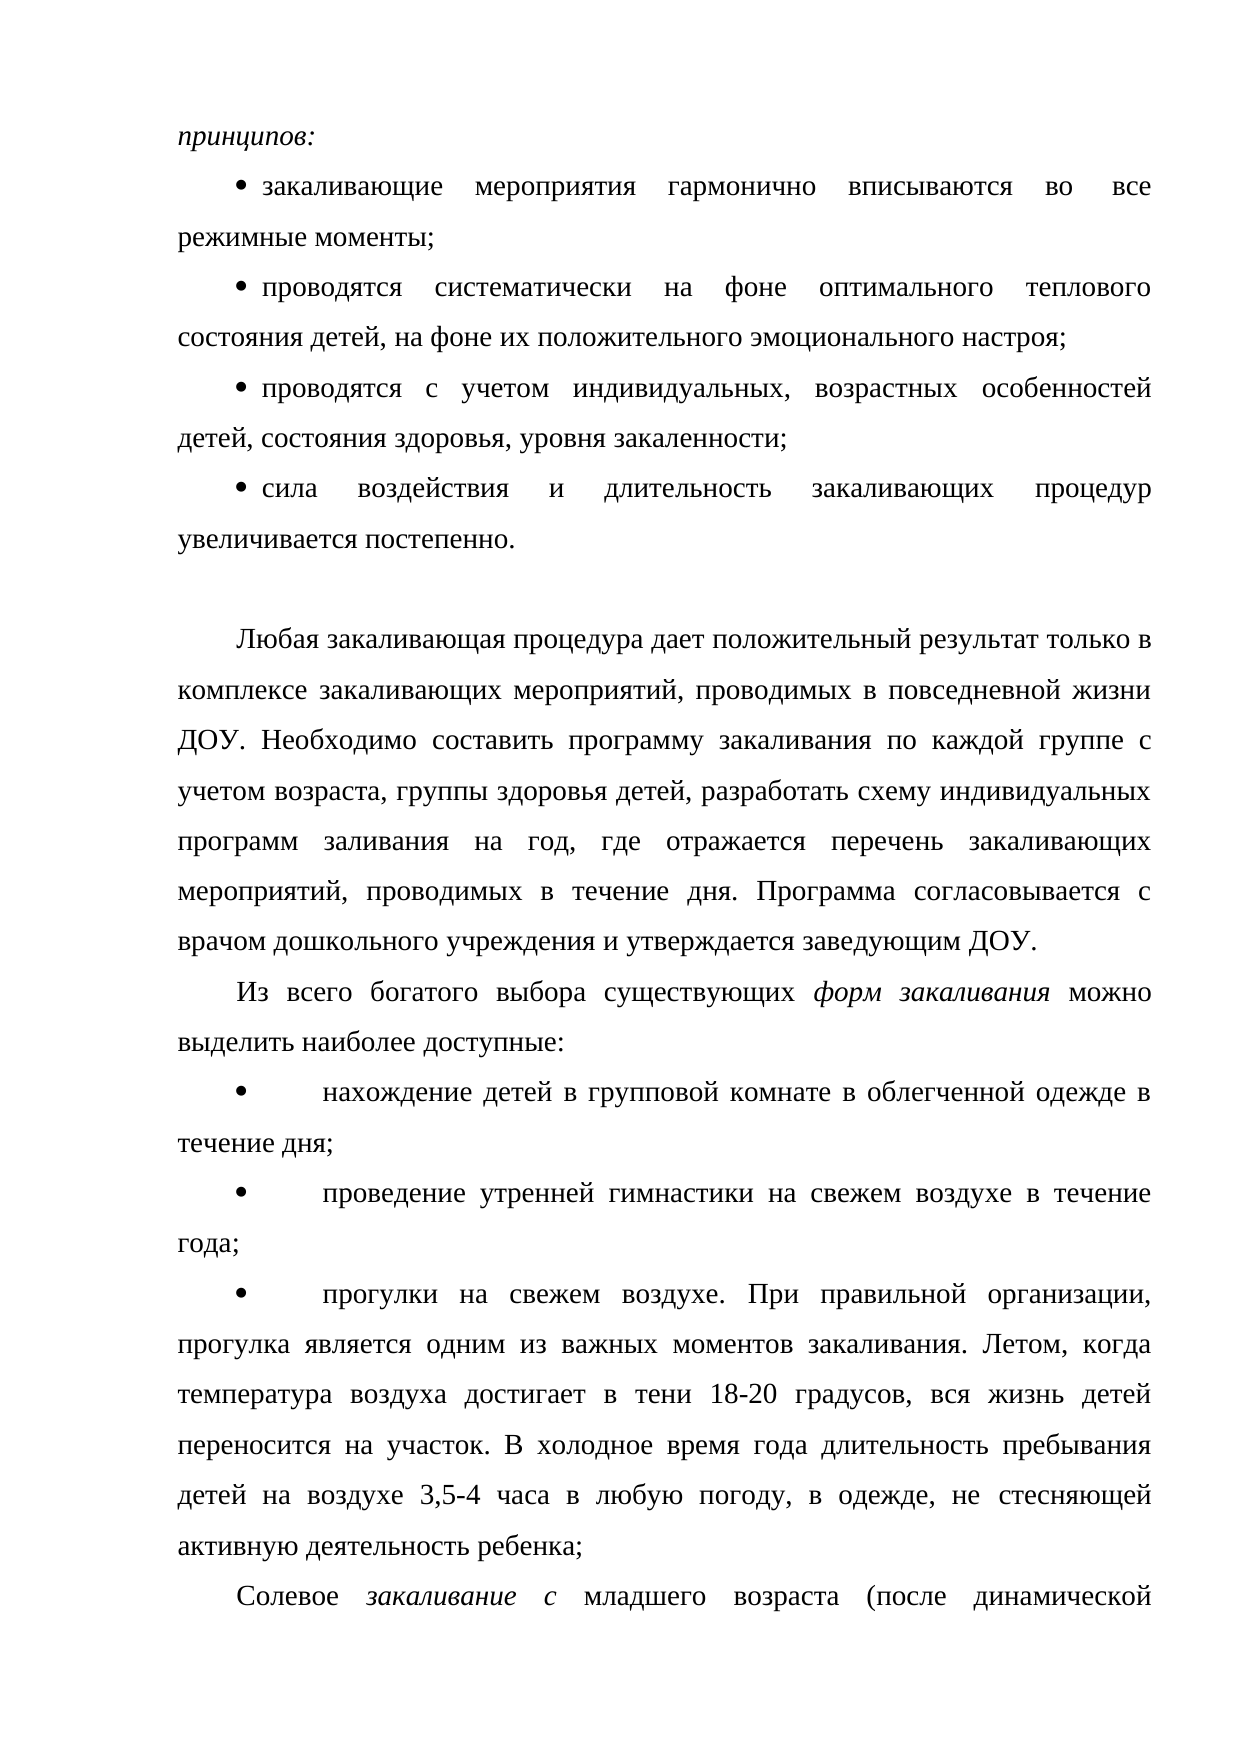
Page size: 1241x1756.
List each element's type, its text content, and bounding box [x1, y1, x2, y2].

list проводятся с учетом индивидуальных, возрастных особенностей детей, состояния здоровья, уровня закаленности; [177, 370, 1152, 454]
list проводятся систематически на фоне оптимального теплового состояния детей, на фоне их положительного эмоционального настроя; [177, 269, 1152, 353]
list нахождение детей в групповой комнате в облегченной одежде в течение дня; [177, 1074, 1152, 1158]
list прогулки на свежем воздухе. При правильной организации, прогулка является одним из важных моментов закаливания. Летом, когда температура воздуха достигает в тени 18-20 градусов, вся жизнь детей переносится на участок. В холодное время года длительность пребывания детей на воздухе 3,5-4 часа в любую погоду, в одежде, не стесняющей активную деятельность ребенка; [177, 1276, 1152, 1561]
text Из всего богатого выбора существующих форм закаливания можно выделить наиболее доступные: [177, 974, 1152, 1058]
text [177, 1578, 1152, 1611]
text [177, 118, 1152, 152]
text Любая закаливающая процедура дает положительный результат только в комплексе закаливающих мероприятий, проводимых в повседневной жизни ДОУ. Необходимо составить программу закаливания по каждой группе с учетом возраста, группы здоровья детей, разработать схему индивидуальных программ заливания на год, где отражается перечень закаливающих мероприятий, проводимых в течение дня. Программа согласовывается с врачом дошкольного учреждения и утверждается заведующим ДОУ. [177, 622, 1152, 957]
list сила воздействия и длительность закаливающих процедур увеличивается постепенно. [177, 471, 1152, 554]
list закаливающие мероприятия гармонично вписываются во все режимные моменты; [177, 168, 1152, 252]
list проведение утренней гимнастики на свежем воздухе в течение года; [177, 1175, 1152, 1259]
